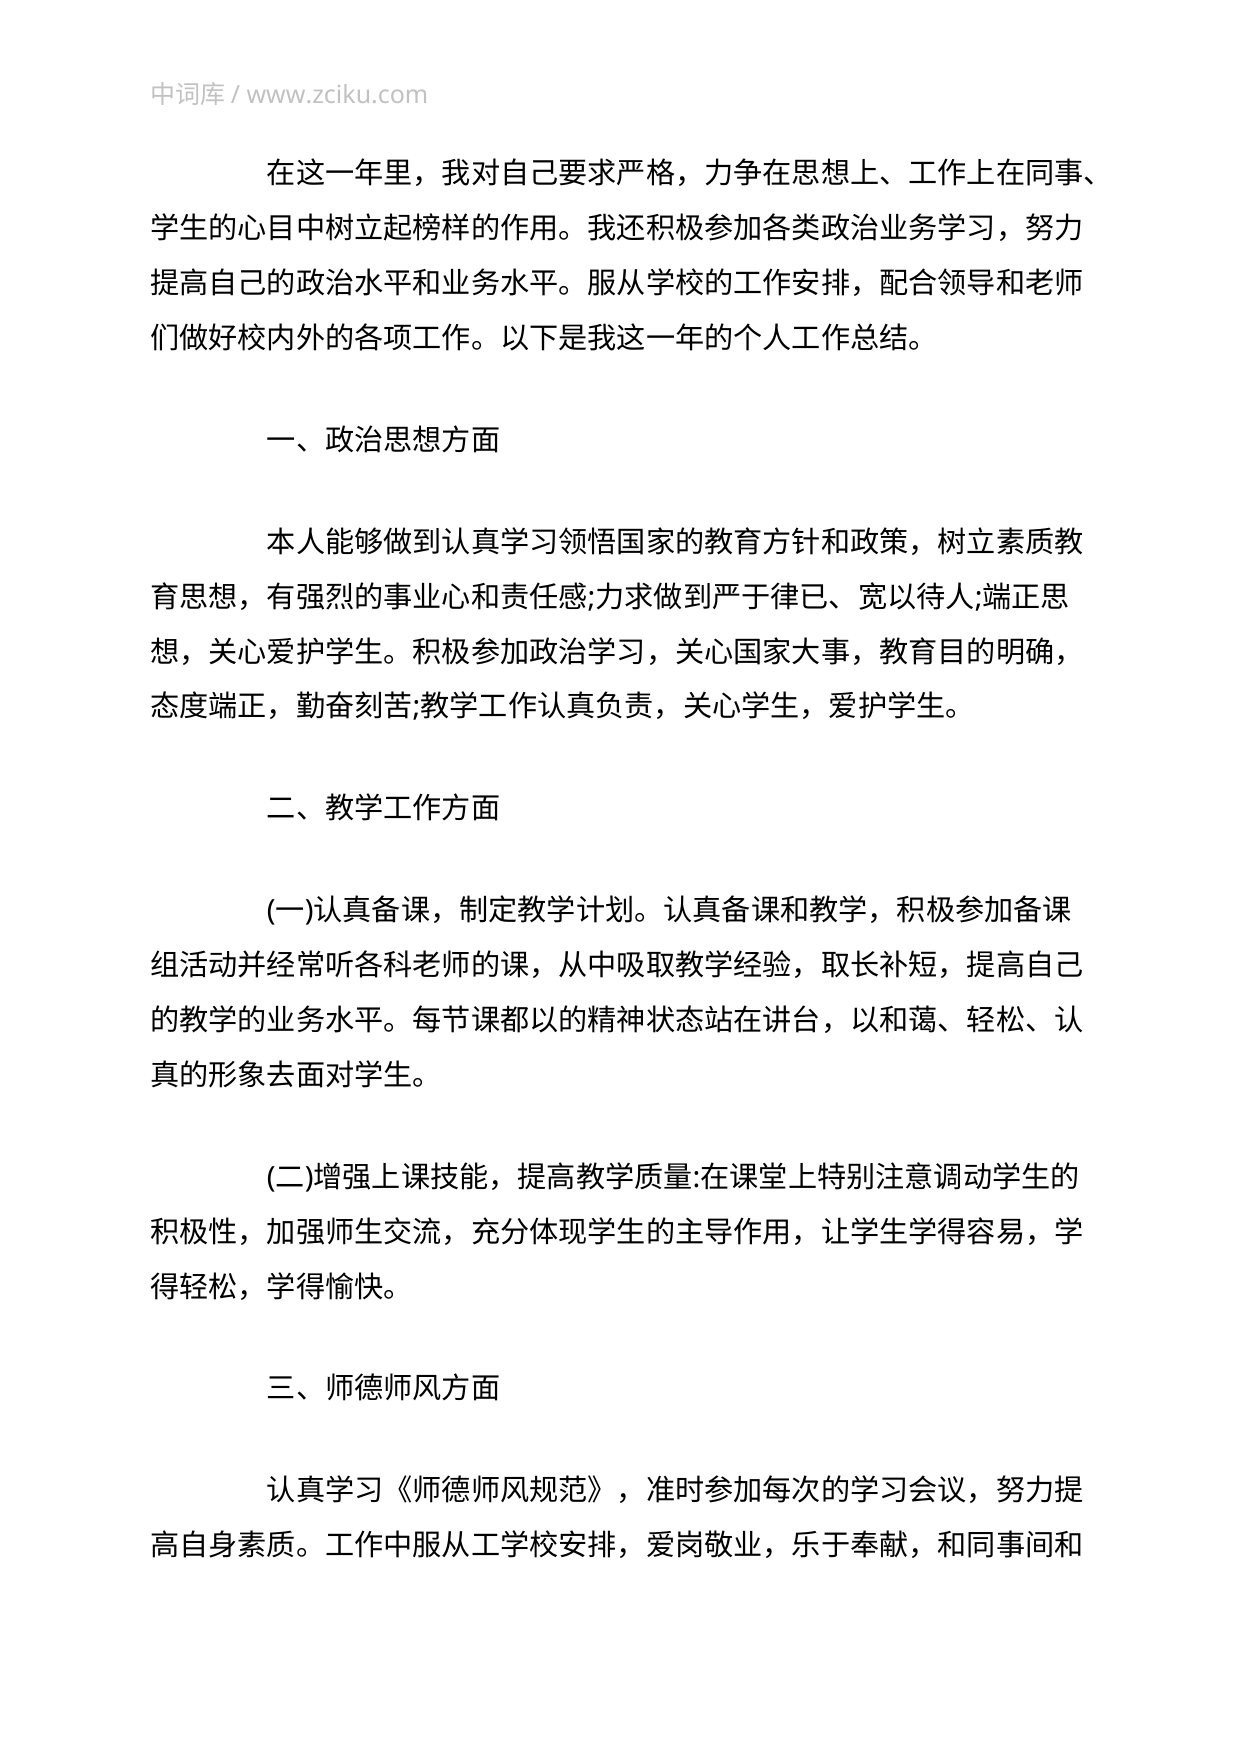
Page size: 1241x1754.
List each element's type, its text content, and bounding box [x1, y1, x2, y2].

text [150, 1467, 1090, 1564]
text (一)认真备课，制定教学计划。认真备课和教学，积极参加备课组活动并经常听各科老师的课，从中吸取教学经验，取长补短，提高自己的教学的业务水平。每节课都以的精神状态站在讲台，以和蔼、轻松、认真的形象去面对学生。 [150, 887, 1090, 1094]
text 本人能够做到认真学习领悟国家的教育方针和政策，树立素质教育思想，有强烈的事业心和责任感;力求做到严于律已、宽以待人;端正思想，关心爱护学生。积极参加政治学习，关心国家大事，教育目的明确，态度端正，勤奋刻苦;教学工作认真负责，关心学生，爱护学生。 [150, 518, 1090, 725]
text (二)增强上课技能，提高教学质量:在课堂上特别注意调动学生的积极性，加强师生交流，充分体现学生的主导作用，让学生学得容易，学得轻松，学得愉快。 [150, 1153, 1090, 1306]
text 二、教学工作方面 [150, 785, 1090, 827]
text 在这一年里，我对自己要求严格，力争在思想上、工作上在同事、学生的心目中树立起榜样的作用。我还积极参加各类政治业务学习，努力提高自己的政治水平和业务水平。服从学校的工作安排，配合领导和老师们做好校内外的各项工作。以下是我这一年的个人工作总结。 [150, 150, 1090, 357]
text 三、师德师风方面 [150, 1365, 1090, 1407]
text 一、政治思想方面 [150, 416, 1090, 459]
